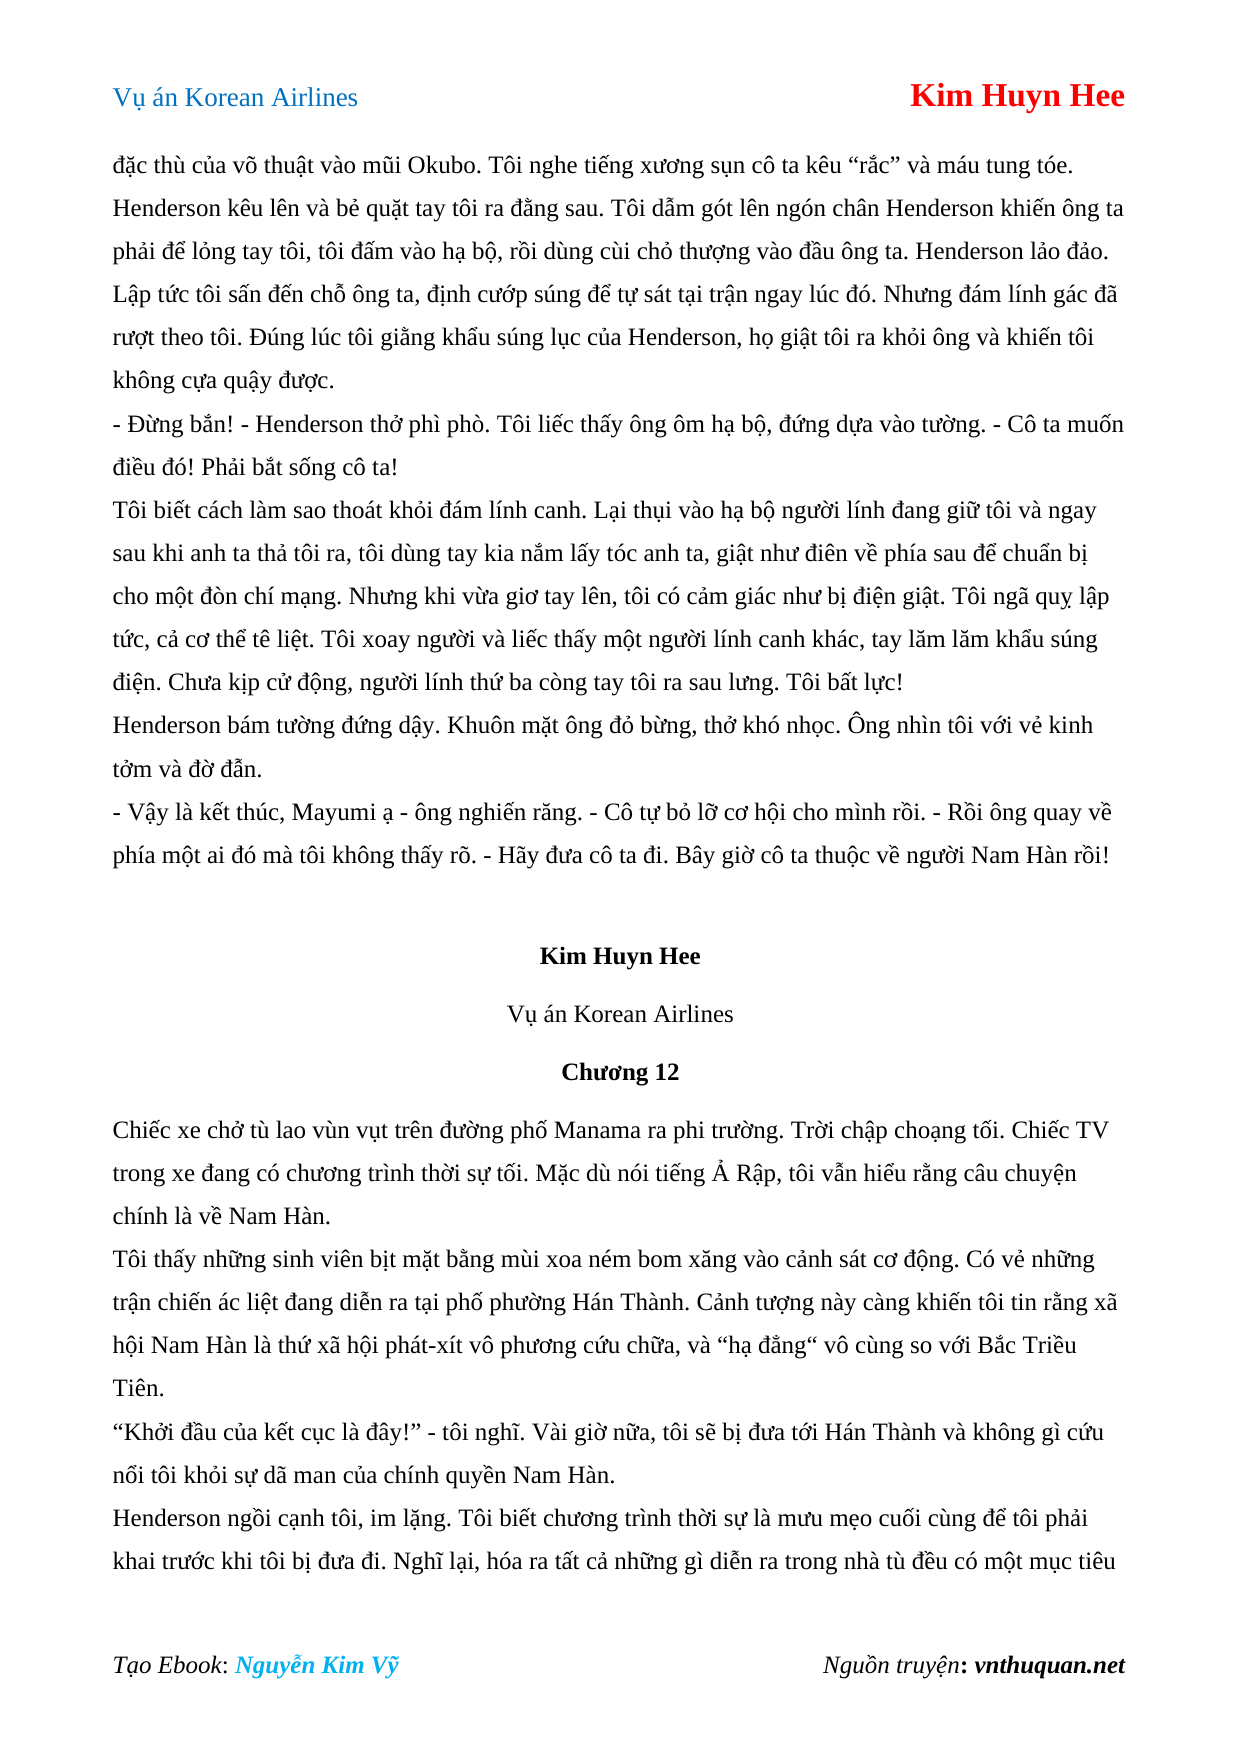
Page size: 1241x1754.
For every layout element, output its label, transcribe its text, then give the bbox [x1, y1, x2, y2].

text Chương 12 [112, 1057, 1128, 1086]
text Vụ án Korean Airlines [112, 999, 1128, 1028]
text Kim Huyn Hee [112, 941, 1128, 970]
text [112, 1115, 1128, 1575]
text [112, 150, 1128, 869]
